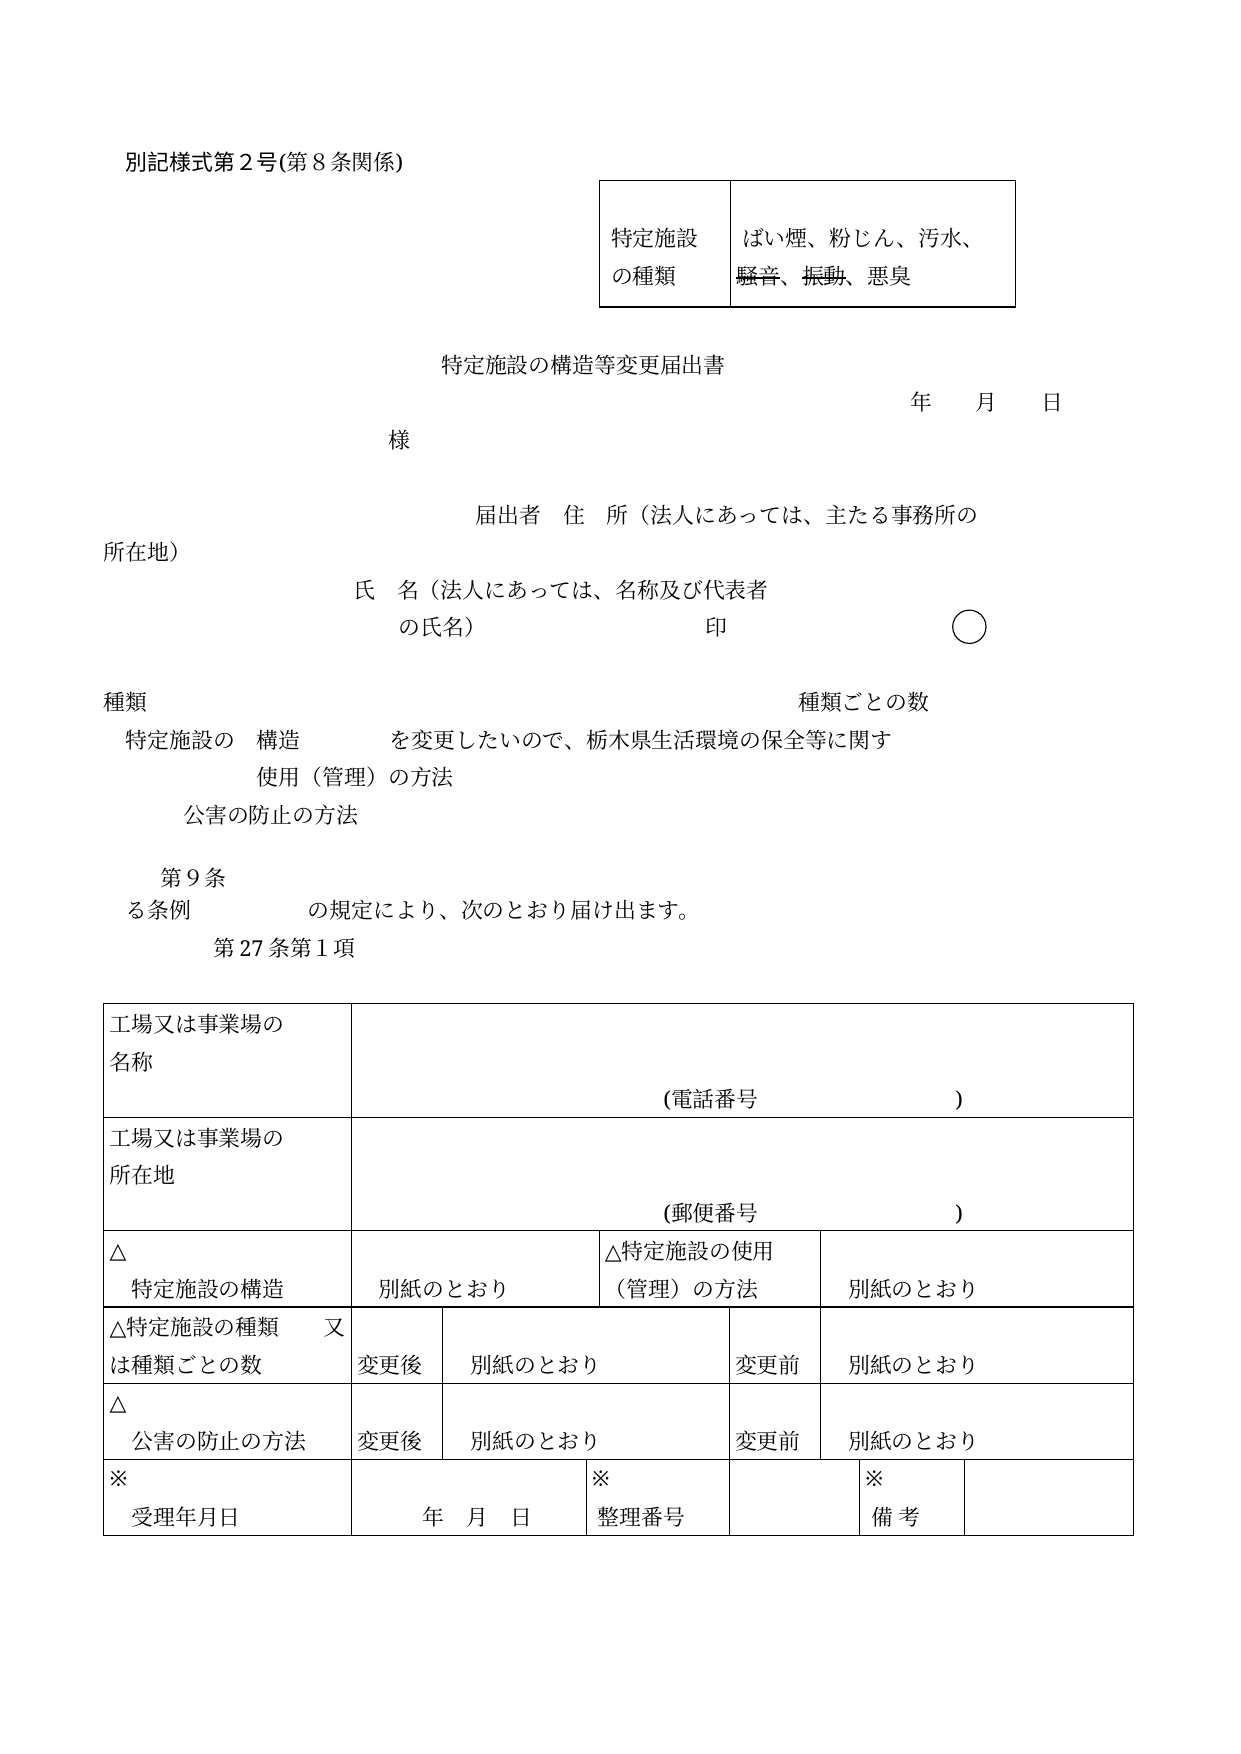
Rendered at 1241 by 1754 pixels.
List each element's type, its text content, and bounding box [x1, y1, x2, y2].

table_cell 別紙のとおり [821, 1231, 1133, 1306]
table_cell ※ 整理番号 [587, 1460, 729, 1534]
text 年 月 日 [103, 382, 1063, 420]
table_header (電話番号 ) [352, 1004, 1133, 1117]
table_cell △ 公害の防止の方法 [104, 1384, 351, 1458]
table_cell △特定施設の種類 又は種類ごとの数 [104, 1308, 351, 1382]
text 第９条 [103, 870, 1063, 891]
table_cell 工場又は事業場の 所在地 [104, 1118, 351, 1230]
table_header 工場又は事業場の 名称 [104, 1004, 351, 1117]
text 特定施設の構造等変更届出書 [103, 345, 1063, 382]
table_cell 別紙のとおり [443, 1308, 729, 1382]
table_cell 別紙のとおり [821, 1308, 1133, 1382]
text 使用（管理）の方法 [103, 757, 1063, 795]
table_cell [965, 1460, 1133, 1534]
table_cell △特定施設の使用 （管理）の方法 [600, 1231, 820, 1306]
table_header 特定施設 の種類 [600, 181, 730, 306]
text 氏 名（法人にあっては、名称及び代表者 [103, 570, 1063, 607]
text の氏名） 印 [103, 607, 1063, 645]
text 第27条第１項 [103, 928, 1063, 966]
table_cell [730, 1460, 859, 1534]
table_cell 変更後 [352, 1308, 442, 1382]
table_cell ※ 備 考 [860, 1460, 964, 1534]
text 特定施設の 構造 を変更したいので、栃木県生活環境の保全等に関す [103, 720, 1063, 757]
table_cell 年 月 日 [352, 1460, 586, 1534]
table_cell 別紙のとおり [821, 1384, 1133, 1458]
table_cell 変更前 [730, 1384, 820, 1458]
text 公害の防止の方法 [103, 795, 1063, 832]
table_cell △ 特定施設の構造 [104, 1231, 351, 1306]
table_cell 変更前 [730, 1308, 820, 1382]
table_header ばい煙、粉じん、汚水、 騒音、振動、悪臭 [731, 181, 1015, 306]
text 様 [103, 420, 1063, 457]
table_cell ※ 受理年月日 [104, 1460, 351, 1534]
text 別記様式第２号(第８条関係) [103, 142, 1063, 180]
text 届出者 住 所（法人にあっては、主たる事務所の 所在地） [103, 495, 1063, 570]
table_cell 変更後 [352, 1384, 442, 1458]
text る条例 の規定により、次のとおり届け出ます。 [103, 891, 1063, 928]
table_cell 別紙のとおり [443, 1384, 729, 1458]
table_cell 別紙のとおり [352, 1231, 599, 1306]
text 種類 種類ごとの数 [103, 645, 1063, 720]
table_cell (郵便番号 ) [352, 1118, 1133, 1230]
